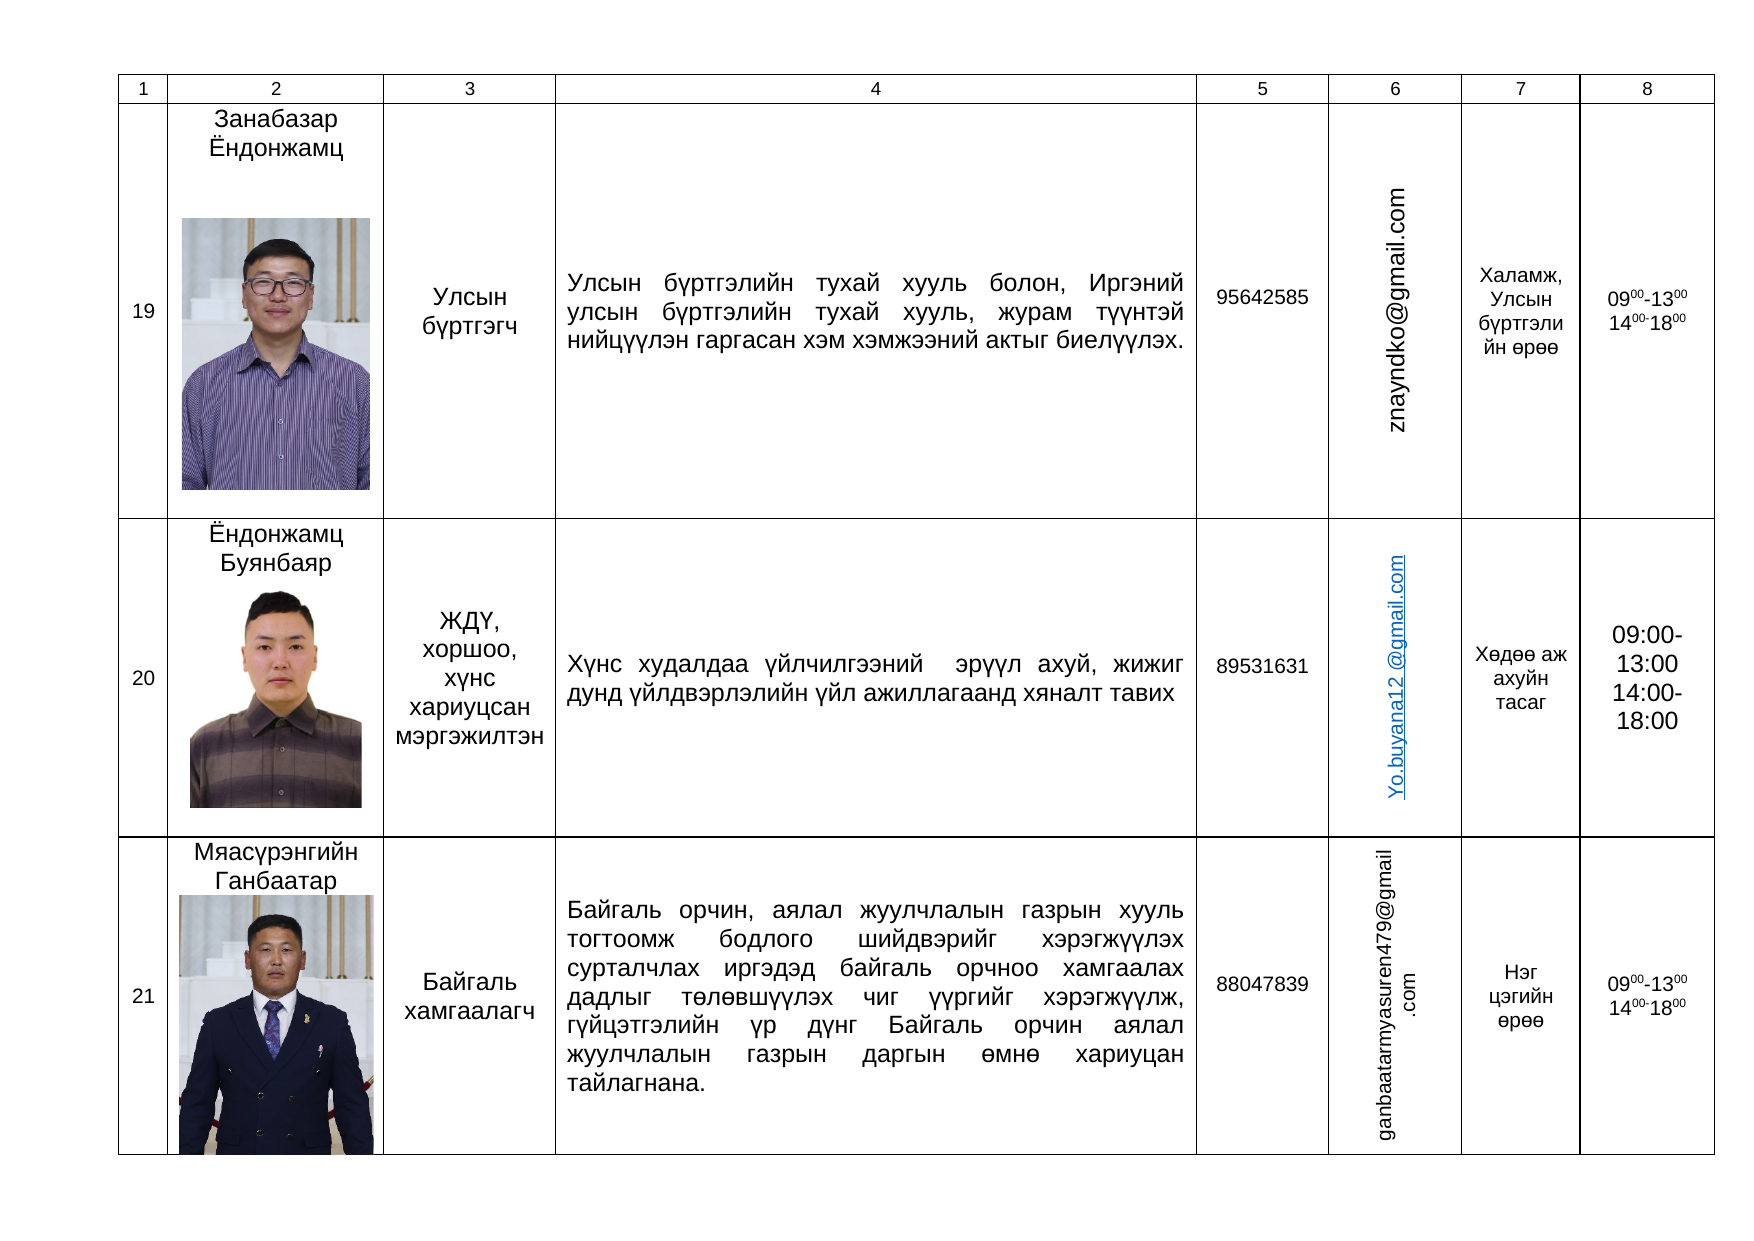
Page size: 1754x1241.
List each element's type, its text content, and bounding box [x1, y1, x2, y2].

table_cell 20 [119, 519, 167, 836]
table_cell 0900-1300 1400-1800 [1581, 104, 1714, 518]
table_cell Улсын бүртгэгч [384, 104, 555, 518]
table_cell 19 [119, 104, 167, 518]
table_cell 0900-1300 1400-1800 [1581, 838, 1714, 1154]
table_cell Байгаль хамгаалагч [384, 838, 555, 1154]
picture [190, 576, 362, 808]
table_cell 4 [556, 75, 1196, 103]
table_cell Улсын бүртгэлийн тухай хууль болон, Иргэний улсын бүртгэлийн тухай хууль, журам түүнтэй нийцүүлэн гаргасан хэм хэмжээний актыг биелүүлэх. [556, 104, 1196, 518]
table_cell 7 [1462, 75, 1579, 103]
table_cell 8 [1581, 75, 1714, 103]
table_cell Байгаль орчин, аялал жуулчлалын газрын хууль тогтоомж бодлого шийдвэрийг хэрэгжүүлэх сурталчлах иргэдэд байгаль орчноо хамгаалах дадлыг төлөвшүүлэх чиг үүргийг хэрэгжүүлж, гүйцэтгэлийн үр дүнг Байгаль орчин аялал жуулчлалын газрын даргын өмнө хариуцан тайлагнана. [556, 838, 1196, 1154]
table_cell Мяасүрэнгийн Ганбаатар [168, 838, 383, 1154]
table_cell 6 [1329, 75, 1461, 103]
table_cell 95642585 [1197, 104, 1328, 518]
table_cell Yo.buyana12 @gmail.com [1329, 519, 1461, 836]
table_cell ЖДҮ, хоршоо, хүнс хариуцсан мэргэжилтэн [384, 519, 555, 836]
table_cell 09:00-13:00 14:00-18:00 [1581, 519, 1714, 836]
table_cell 21 [119, 838, 167, 1154]
table_cell Хөдөө аж ахуйн тасаг [1462, 519, 1579, 836]
picture [181, 218, 370, 490]
picture [179, 895, 374, 1155]
table_cell 2 [168, 75, 383, 103]
table_cell 5 [1197, 75, 1328, 103]
table_cell Халамж, Улсын бүртгэлийн өрөө [1462, 104, 1579, 518]
table_cell 88047839 [1197, 838, 1328, 1154]
table_cell 89531631 [1197, 519, 1328, 836]
table_cell znayndko@gmail.com [1329, 104, 1461, 518]
table_cell 1 [119, 75, 167, 103]
table_cell ganbaatarmyasuren479@gmail.com [1329, 838, 1461, 1154]
table_cell Нэг цэгийн өрөө [1462, 838, 1579, 1154]
table_cell 3 [384, 75, 555, 103]
table_cell Ёндонжамц Буянбаяр [168, 519, 383, 836]
table_cell Хүнс худалдаа үйлчилгээний эрүүл ахуй, жижиг дунд үйлдвэрлэлийн үйл ажиллагаанд хяналт тавих [556, 519, 1196, 836]
table_cell Занабазар Ёндонжамц [168, 104, 383, 518]
